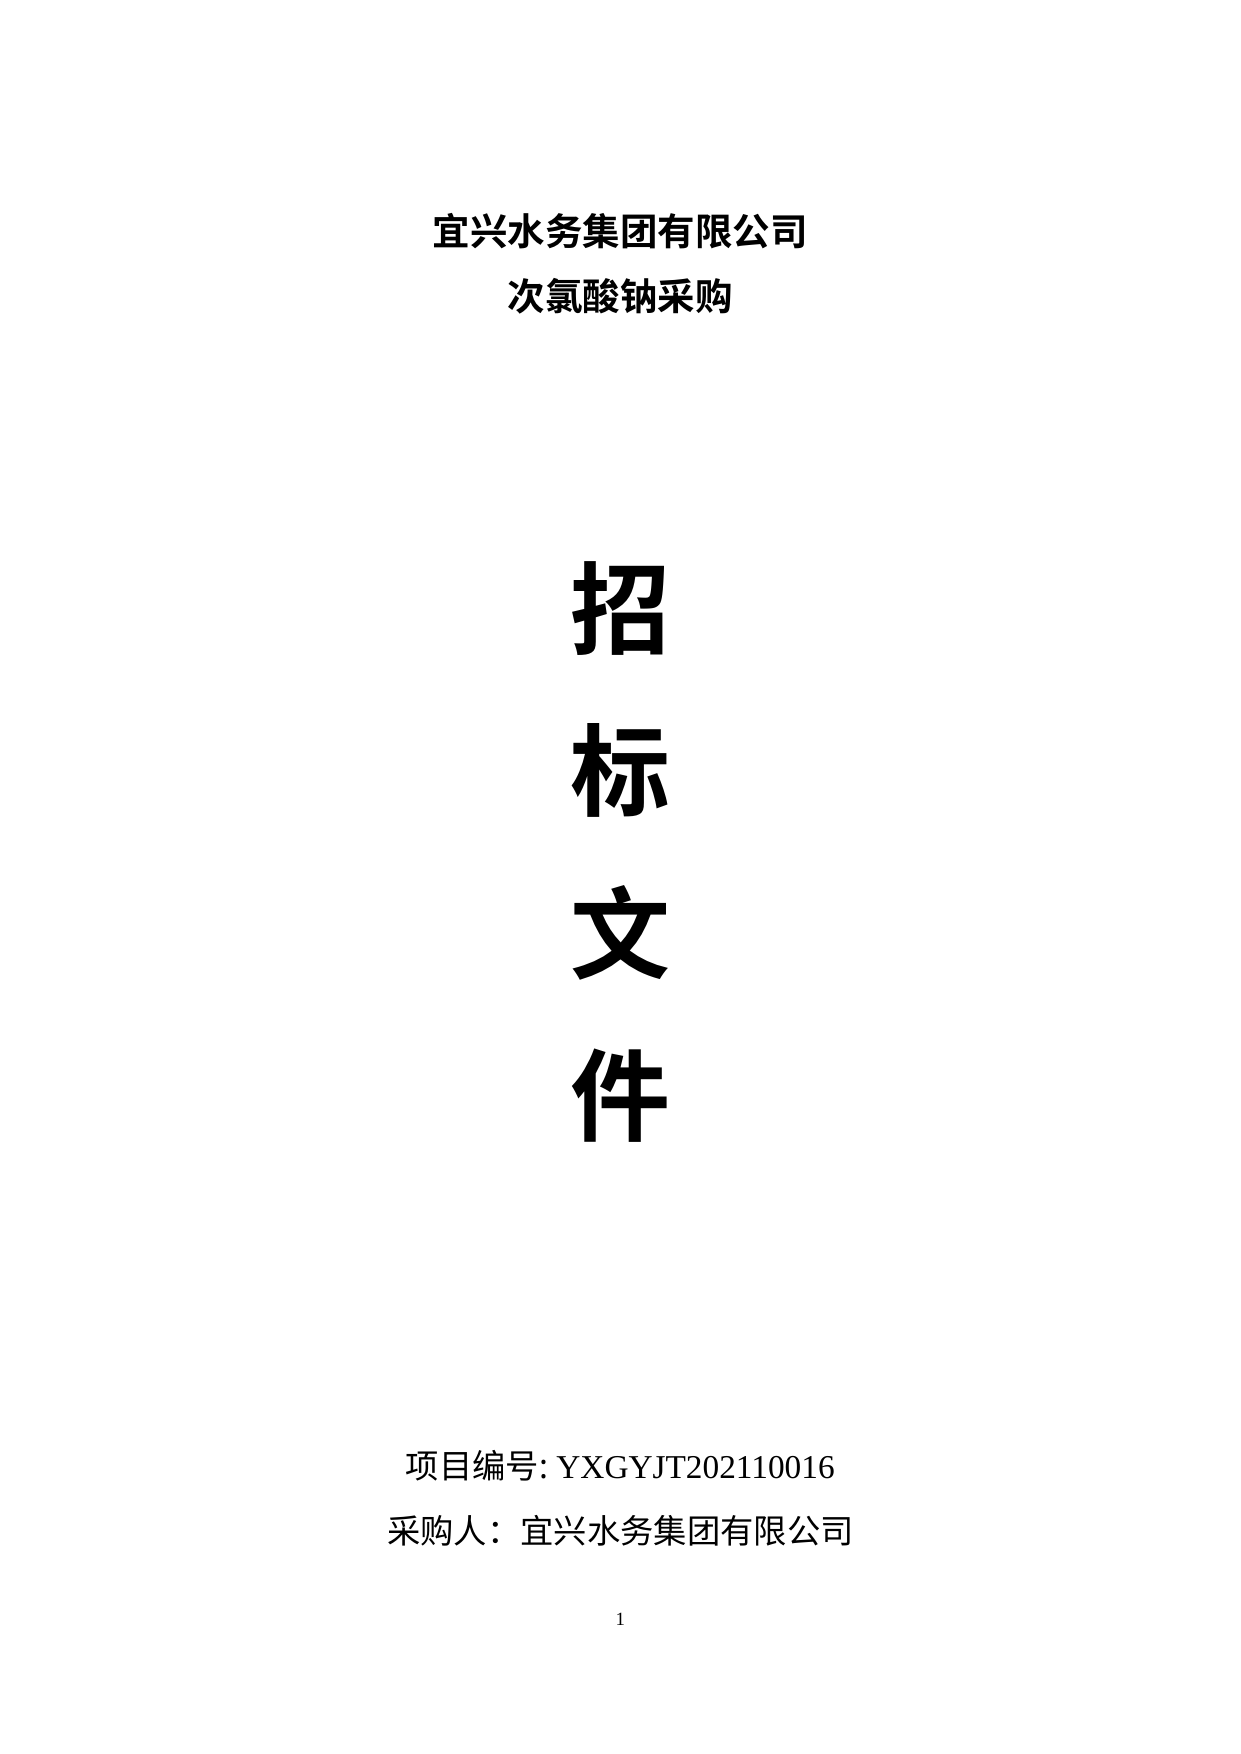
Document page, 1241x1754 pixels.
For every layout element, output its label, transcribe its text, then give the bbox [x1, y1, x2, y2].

text 招 [148, 522, 1092, 684]
text 标 [148, 684, 1092, 847]
text 次氯酸钠采购 [148, 262, 1092, 327]
text 宜兴水务集团有限公司 [148, 197, 1092, 262]
text 文 [148, 847, 1092, 1009]
text 件 [148, 1009, 1092, 1172]
text 项目编号: YXGYJT202110016 [148, 1432, 1092, 1497]
text 采购人：宜兴水务集团有限公司 [148, 1497, 1092, 1562]
